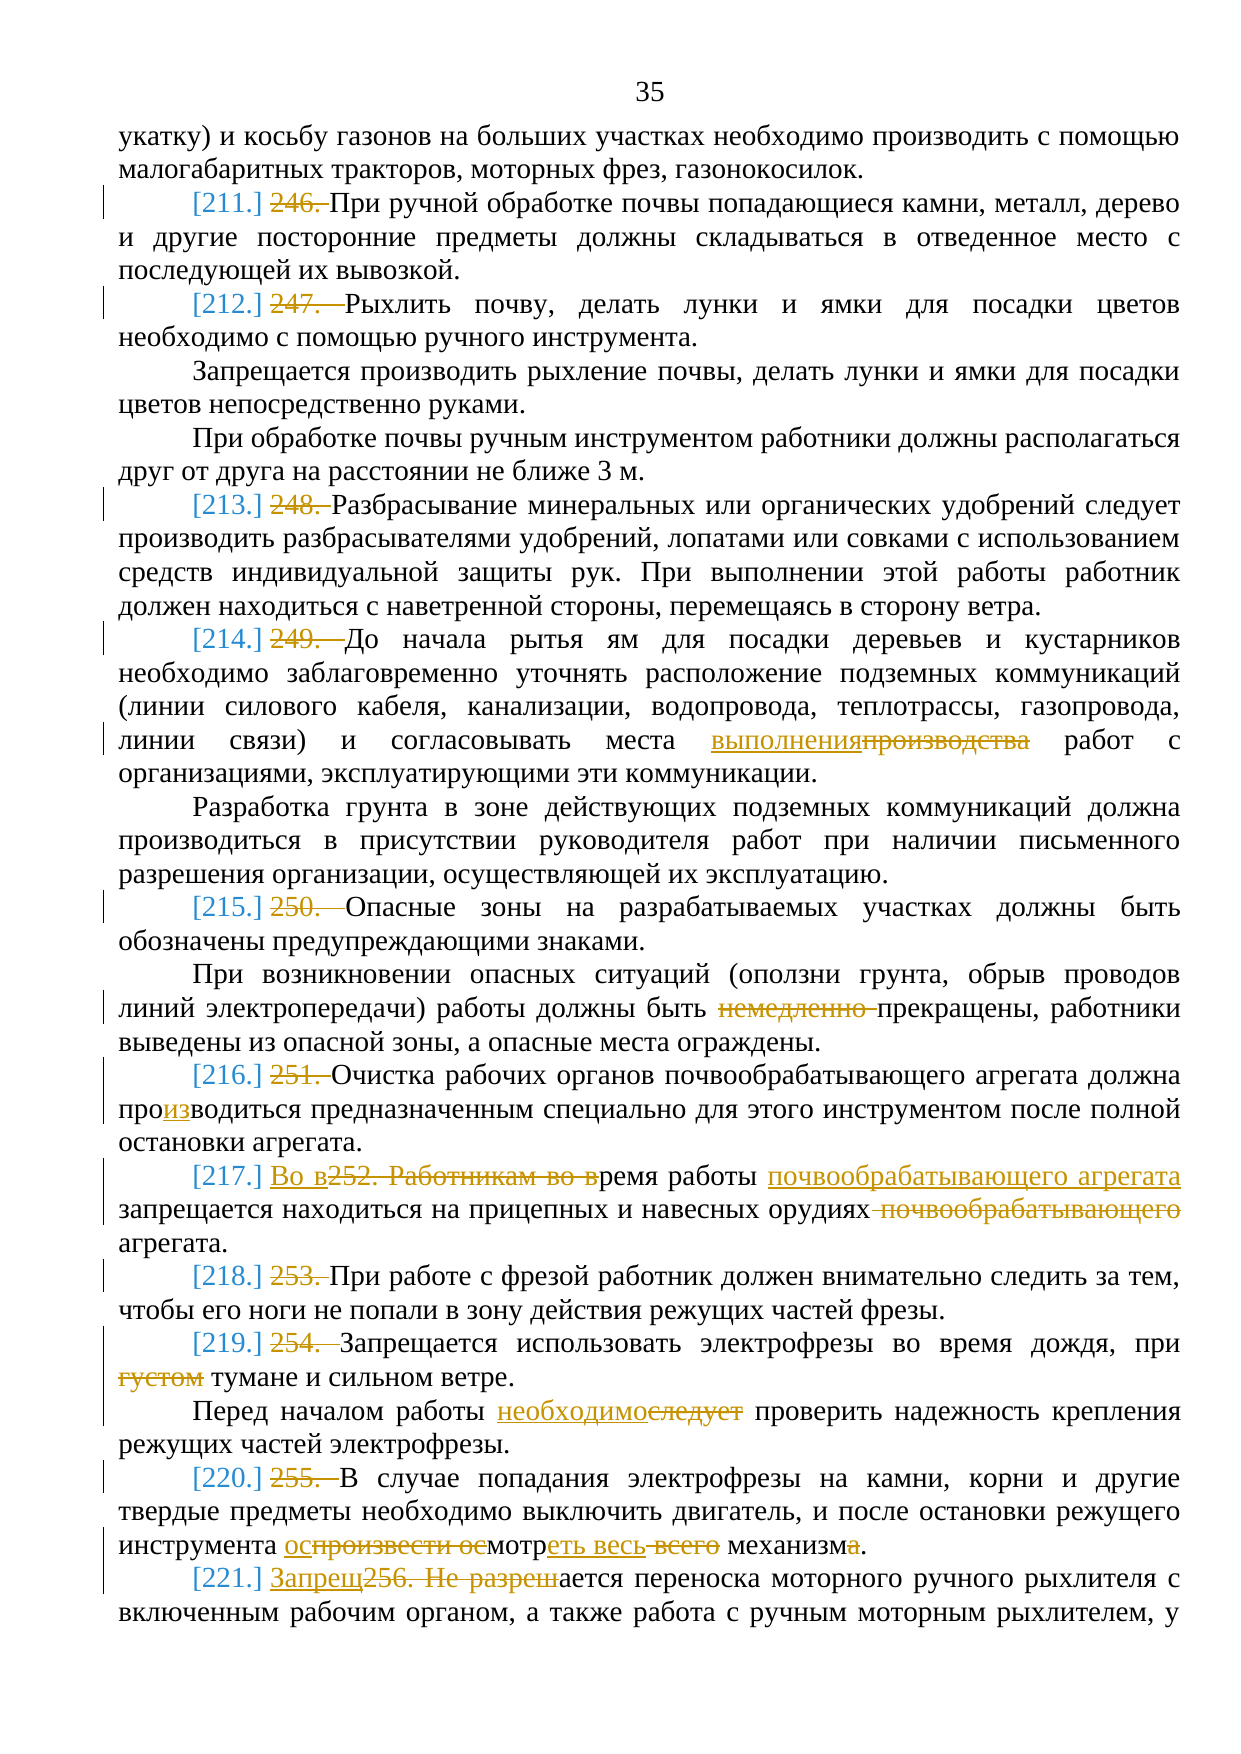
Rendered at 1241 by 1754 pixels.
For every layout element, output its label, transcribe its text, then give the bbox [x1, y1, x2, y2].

list В случае попадания электрофрезы на камни, корни и другие твердые предметы необходимо выключить двигатель, и после остановки режущего инструмента мотр механизм. [118, 1460, 1181, 1560]
list До начала рытья ям для посадки деревьев и кустарников необходимо заблаговременно уточнять расположение подземных коммуникаций (линии силового кабеля, канализации, водопровода, теплотрассы, газопровода, линии связи) и согласовывать места работ с организациями, эксплуатирующими эти коммуникации. [118, 621, 1181, 789]
text При обработке почвы ручным инструментом работники должны располагаться друг от друга на расстоянии не ближе 3 м. [118, 420, 1181, 487]
list При работе с фрезой работник должен внимательно следить за тем, чтобы его ноги не попали в зону действия режущих частей фрезы. [118, 1258, 1181, 1326]
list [118, 118, 1181, 185]
list Рыхлить почву, делать лунки и ямки для посадки цветов необходимо с помощью ручного инструмента. [118, 286, 1181, 353]
list ремя работы запрещается находиться на прицепных и навесных орудиях агрегата. [118, 1158, 1181, 1258]
list Опасные зоны на разрабатываемых участках должны быть обозначены предупреждающими знаками. [118, 889, 1181, 957]
list Разбрасывание минеральных или органических удобрений следует производить разбрасывателями удобрений, лопатами или совками с использованием средств индивидуальной защиты рук. При выполнении этой работы работник должен находиться с наветренной стороны, перемещаясь в сторону ветра. [118, 487, 1181, 621]
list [118, 1560, 1181, 1627]
text Разработка грунта в зоне действующих подземных коммуникаций должна производиться в присутствии руководителя работ при наличии письменного разрешения организации, осуществляющей их эксплуатацию. [118, 789, 1181, 889]
list Запрещается использовать электрофрезы во время дождя, при тумане и сильном ветре. [118, 1326, 1181, 1393]
text Запрещается производить рыхление почвы, делать лунки и ямки для посадки цветов непосредственно руками. [118, 353, 1181, 420]
list Очистка рабочих органов почвообрабатывающего агрегата должна проводиться предназначенным специально для этого инструментом после полной остановки агрегата. [118, 1057, 1181, 1158]
text Перед началом работы проверить надежность крепления режущих частей электрофрезы. [118, 1393, 1181, 1460]
text При возникновении опасных ситуаций (оползни грунта, обрыв проводов линий электропередачи) работы должны быть прекращены, работники выведены из опасной зоны, а опасные места ограждены. [118, 957, 1181, 1057]
list При ручной обработке почвы попадающиеся камни, металл, дерево и другие посторонние предметы должны складываться в отведенное место с последующей их вывозкой. [118, 185, 1181, 286]
